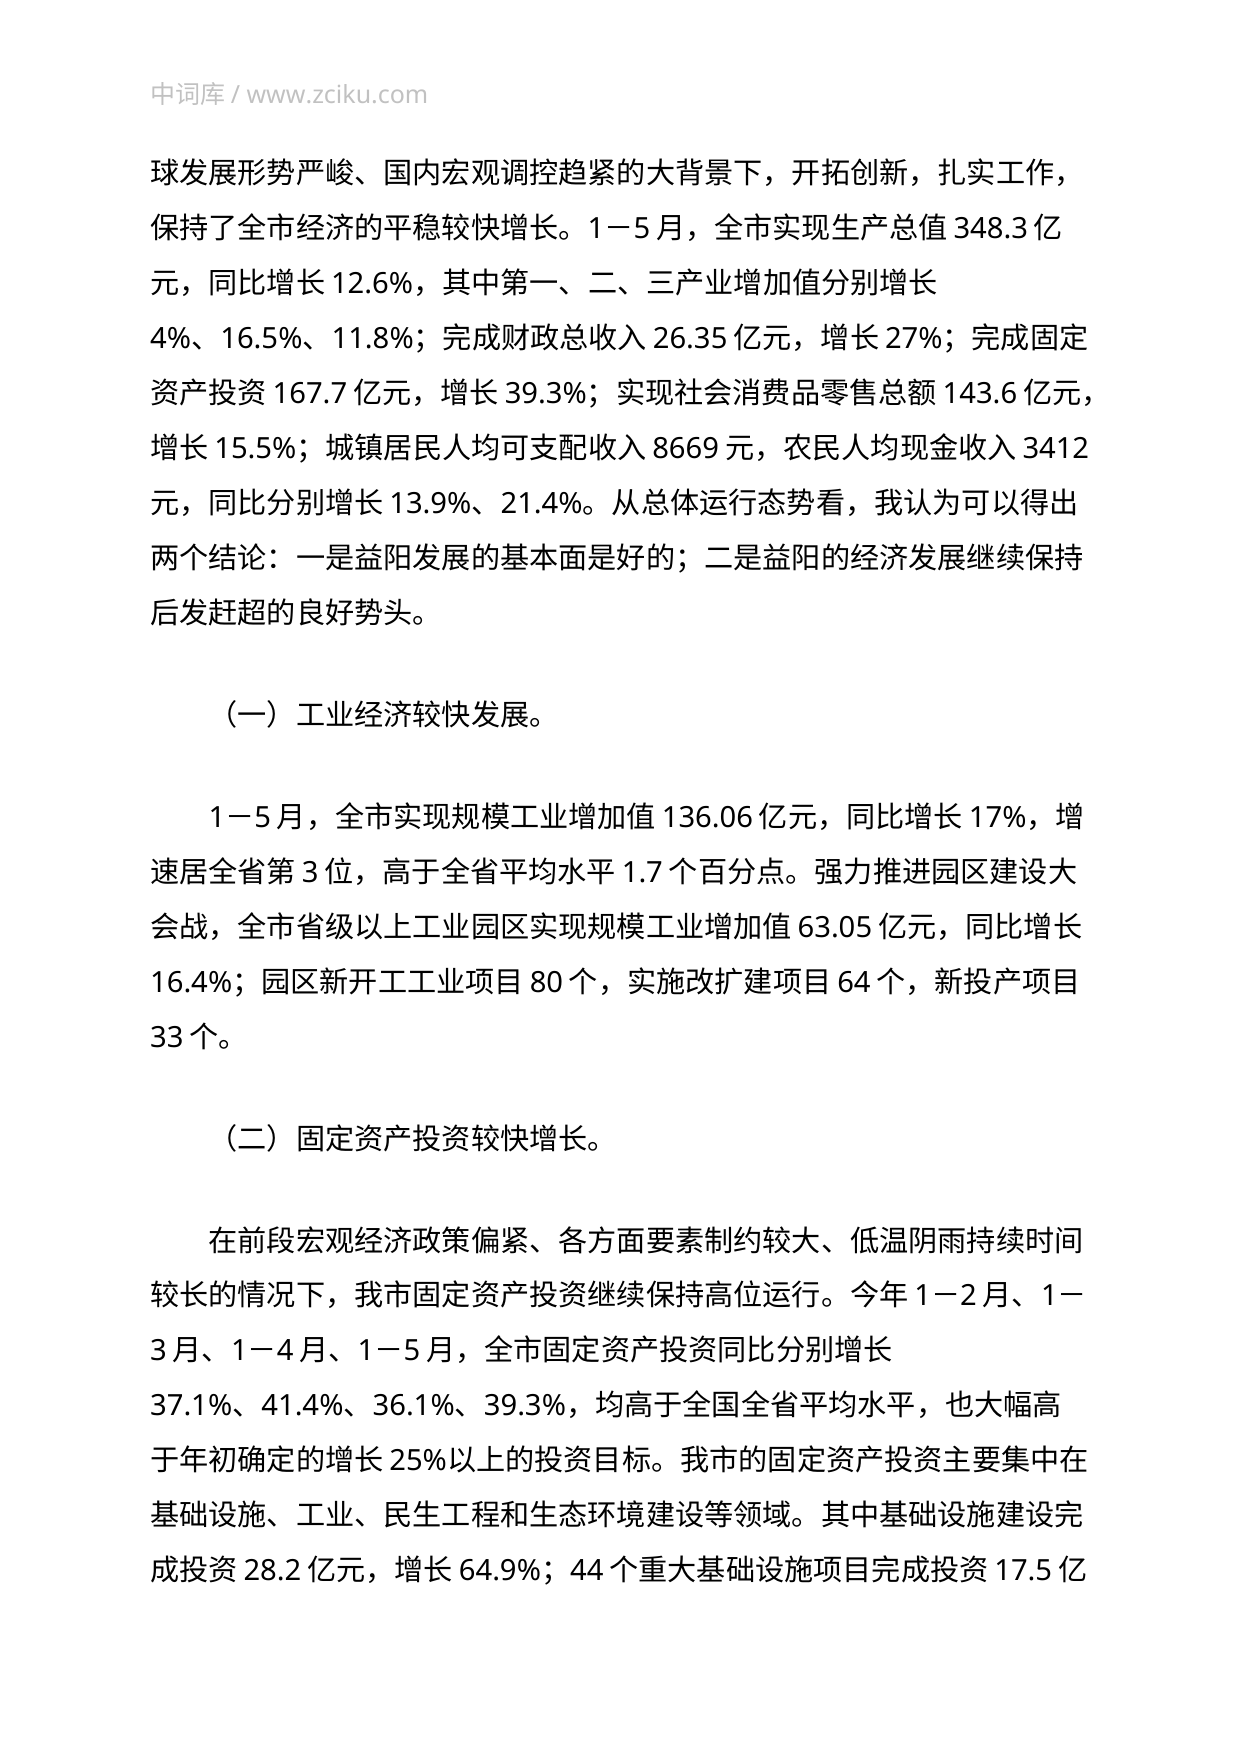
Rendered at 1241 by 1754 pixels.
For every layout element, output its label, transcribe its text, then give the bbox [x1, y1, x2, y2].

text （二）固定资产投资较快增长。 [150, 1115, 1090, 1158]
text 1－5月，全市实现规模工业增加值136.06亿元，同比增长17%，增速居全省第3位，高于全省平均水平1.7个百分点。强力推进园区建设大会战，全市省级以上工业园区实现规模工业增加值63.05亿元，同比增长16.4%；园区新开工工业项目80个，实施改扩建项目64个，新投产项目33个。 [150, 793, 1090, 1056]
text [150, 1217, 1090, 1589]
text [150, 150, 1090, 632]
text （一）工业经济较快发展。 [150, 692, 1090, 734]
